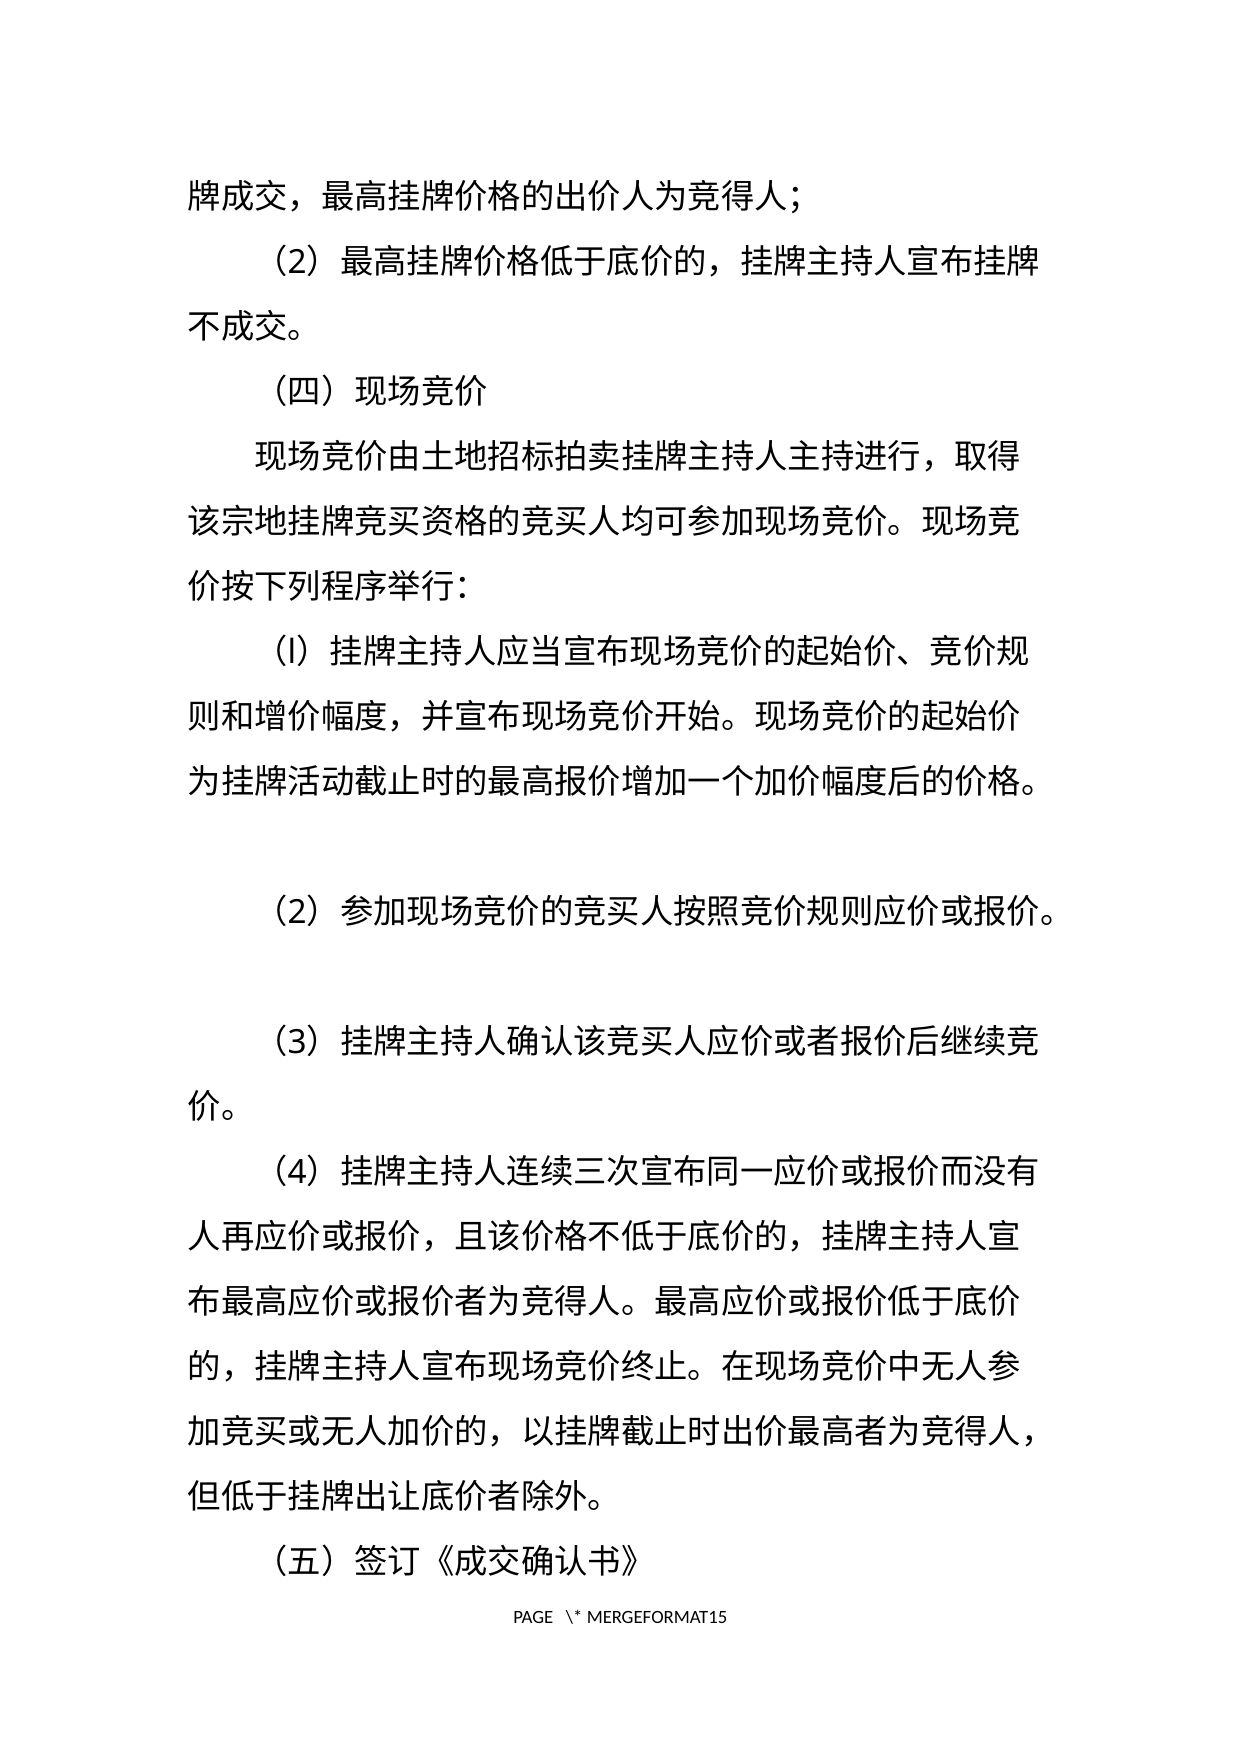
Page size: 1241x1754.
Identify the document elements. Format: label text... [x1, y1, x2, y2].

text （l）挂牌主持人应当宣布现场竞价的起始价、竞价规则和增价幅度，并宣布现场竞价开始。现场竞价的起始价为挂牌活动截止时的最高报价增加一个加价幅度后的价格。 [187, 617, 1053, 877]
text （四）现场竞价 [187, 357, 1053, 422]
text （3）挂牌主持人确认该竞买人应价或者报价后继续竞价。 [187, 1007, 1053, 1137]
text （2）参加现场竞价的竞买人按照竞价规则应价或报价。 [187, 877, 1053, 1007]
text （2）最高挂牌价格低于底价的，挂牌主持人宣布挂牌不成交。 [187, 227, 1053, 357]
text 现场竞价由土地招标拍卖挂牌主持人主持进行，取得该宗地挂牌竞买资格的竞买人均可参加现场竞价。现场竞价按下列程序举行： [187, 422, 1053, 617]
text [187, 162, 1053, 227]
text （五）签订《成交确认书》 [187, 1527, 1053, 1592]
text （4）挂牌主持人连续三次宣布同一应价或报价而没有人再应价或报价，且该价格不低于底价的，挂牌主持人宣布最高应价或报价者为竞得人。最高应价或报价低于底价的，挂牌主持人宣布现场竞价终止。在现场竞价中无人参加竞买或无人加价的，以挂牌截止时出价最高者为竞得人，但低于挂牌出让底价者除外。 [187, 1137, 1053, 1527]
